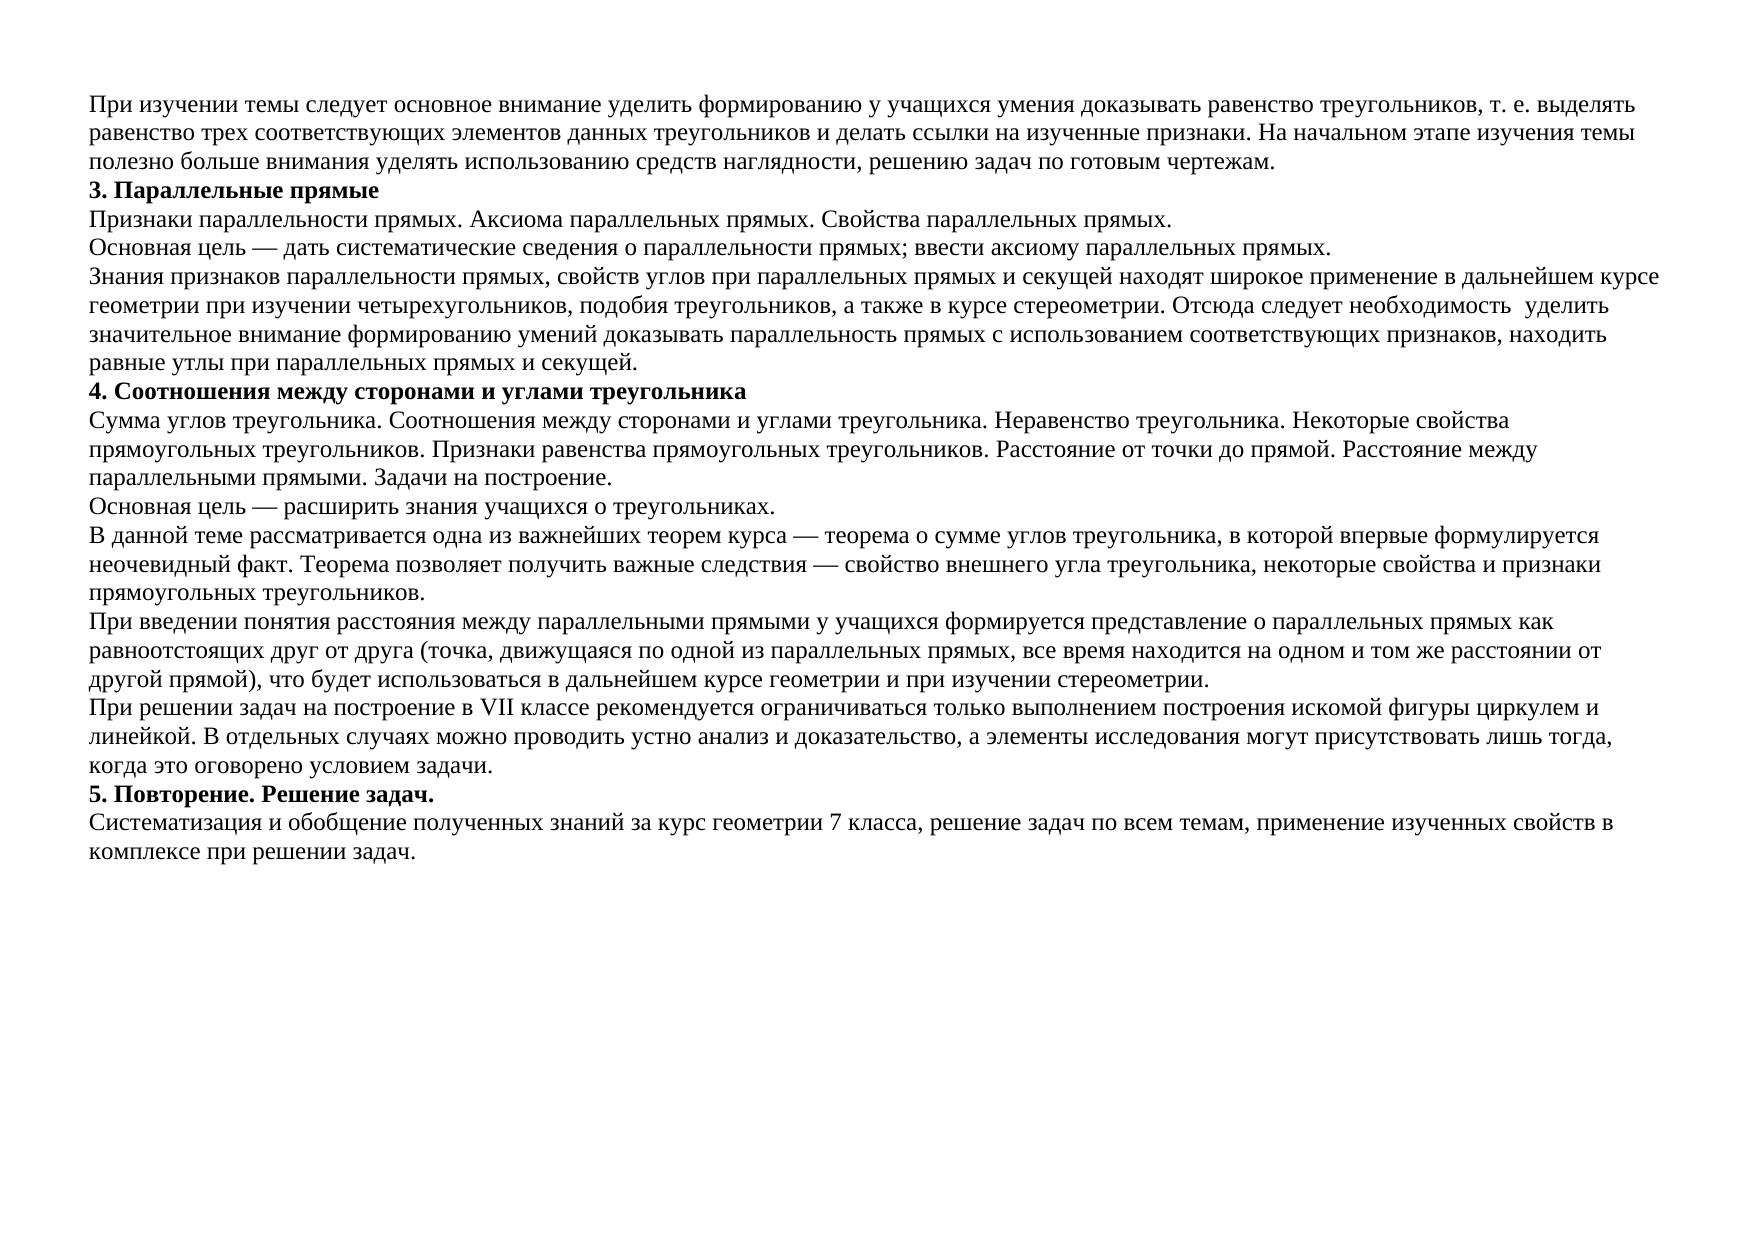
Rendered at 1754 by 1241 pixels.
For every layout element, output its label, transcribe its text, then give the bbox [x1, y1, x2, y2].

text Основная цель — расширить знания учащихся о треугольниках. [89, 491, 1665, 520]
text 3. Параллельные прямые [89, 175, 1665, 204]
text Основная цель — дать систематические сведения о параллельности прямых; ввести аксиому параллельных прямых. [89, 232, 1665, 261]
text При изучении темы следует основное внимание уделить формированию у учащихся умения доказывать равенство треугольников, т. е. выделять равенство трех соответствующих элементов данных треугольников и делать ссылки на изученные признаки. На начальном этапе изучения темы полезно больше внимания уделять использованию средств наглядности, решению задач по готовым чертежам. [89, 89, 1665, 175]
text Знания признаков параллельности прямых, свойств углов при параллельных прямых и секущей находят широкое применение в дальнейшем курсе геометрии при изучении четырехугольников, подобия треугольников, а также в курсе стереометрии. Отсюда следует необходимость уделить значительное внимание формированию умений доказывать параллельность прямых с использованием соответствующих признаков, находить равные утлы при параллельных прямых и секущей. [89, 261, 1665, 376]
text При решении задач на построение в VII классе рекомендуется ограничиваться только выполнением построения искомой фигуры циркулем и линейкой. В отдельных случаях можно проводить устно анализ и доказательство, а элементы исследования могут присутствовать лишь тогда, когда это оговорено условием задачи. [89, 692, 1665, 779]
text Систематизация и обобщение полученных знаний за курс геометрии 7 класса, решение задач по всем темам, применение изученных свойств в комплексе при решении задач. [89, 807, 1665, 865]
text При введении понятия расстояния между параллельными прямыми у учащихся формируется представление о параллельных прямых как равноотстоящих друг от друга (точка, движущаяся по одной из параллельных прямых, все время находится на одном и том же расстоянии от другой прямой), что будет использоваться в дальнейшем курсе геометрии и при изучении стереометрии. [89, 606, 1665, 692]
text Сумма углов треугольника. Соотношения между сторонами и углами треугольника. Неравенство треугольника. Некоторые свойства прямоугольных треугольников. Признаки равенства прямоугольных треугольников. Расстояние от точки до прямой. Расстояние между параллельными прямыми. Задачи на построение. [89, 405, 1665, 491]
text Признаки параллельности прямых. Аксиома параллельных прямых. Свойства параллельных прямых. [89, 204, 1665, 232]
text 4. Соотношения между сторонами и углами треугольника [89, 376, 1665, 405]
text В данной теме рассматривается одна из важнейших теорем курса — теорема о сумме углов треугольника, в которой впервые формулируется неочевидный факт. Теорема позволяет получить важные следствия — свойство внешнего угла треугольника, некоторые свойства и признаки прямоугольных треугольников. [89, 520, 1665, 606]
text 5. Повторение. Решение задач. [89, 779, 1665, 807]
